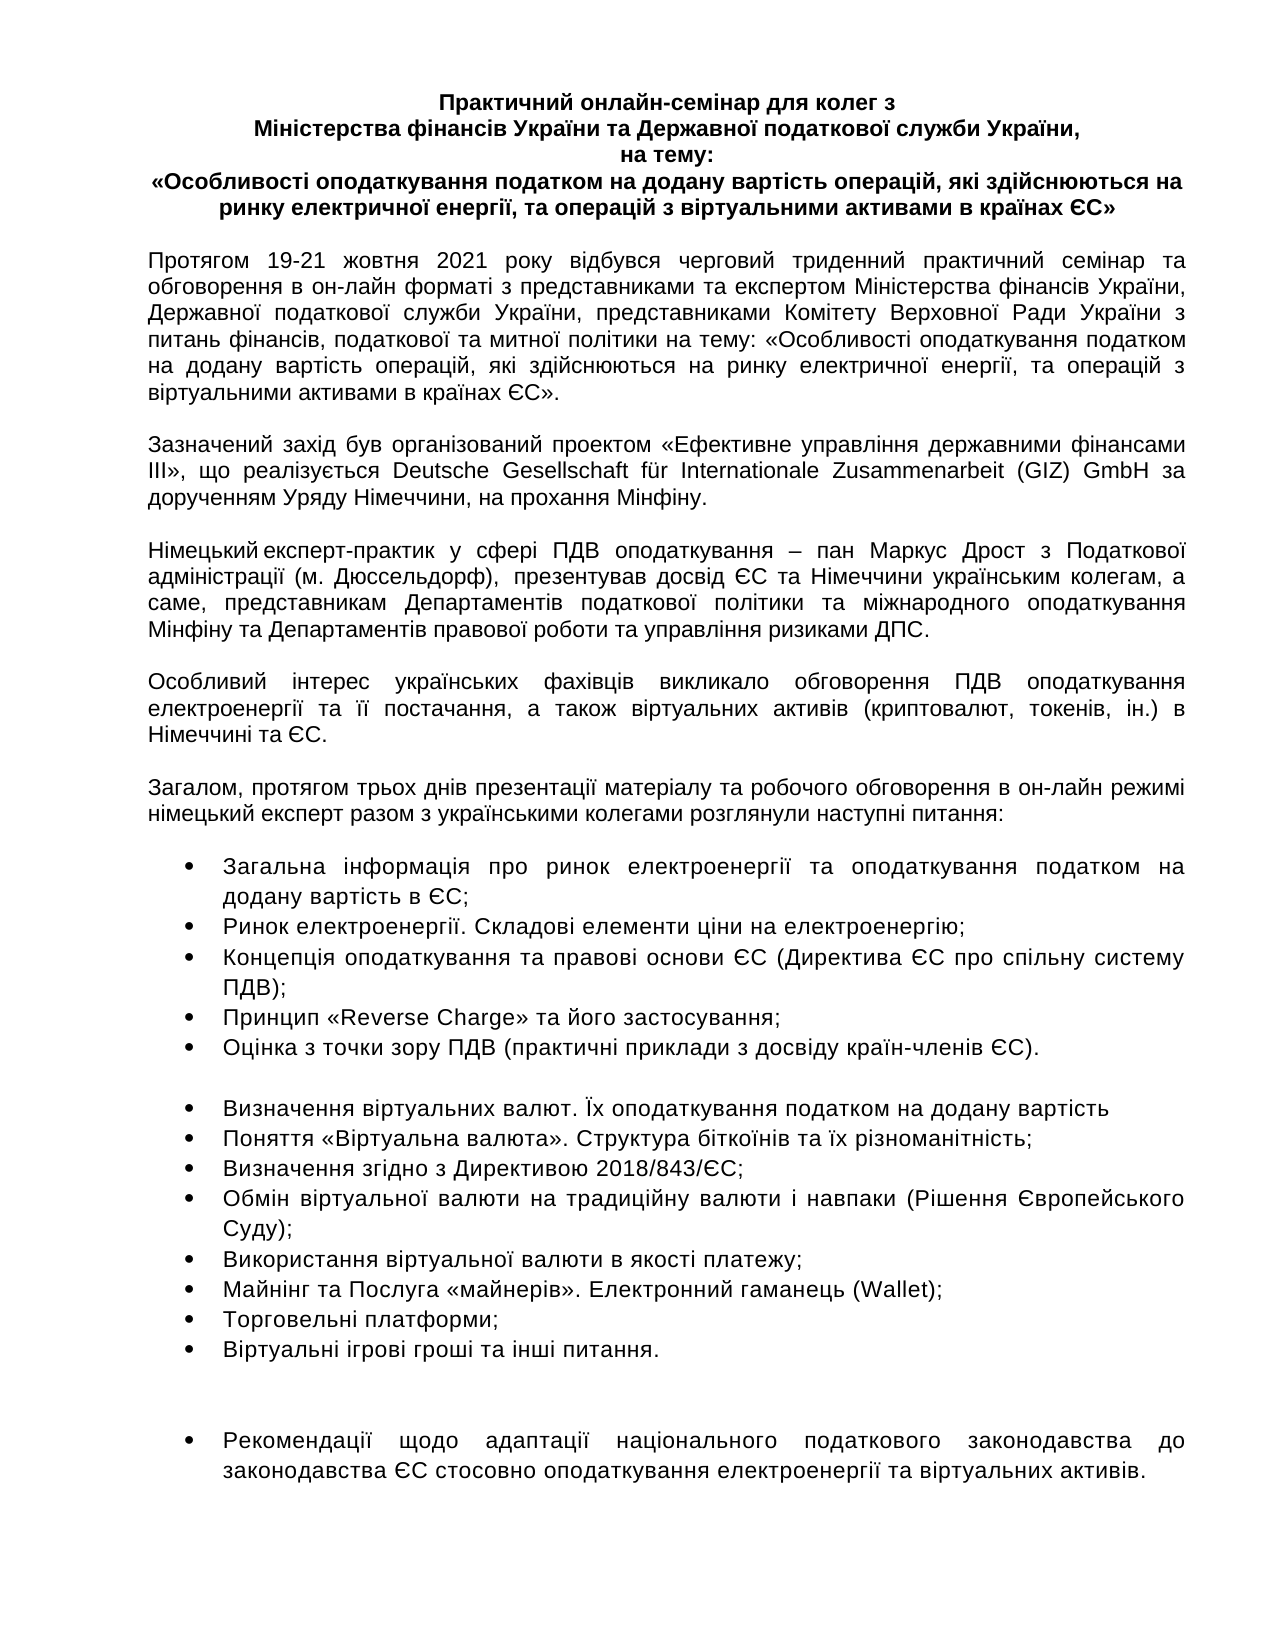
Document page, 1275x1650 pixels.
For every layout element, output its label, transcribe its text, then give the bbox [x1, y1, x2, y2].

list Загальна інформація про ринок електроенергії та оподаткування податком на додану вартість в ЄС; [185, 853, 1186, 909]
list Торговельні платформи; [185, 1306, 1186, 1332]
list Рекомендації щодо адаптації національного податкового законодавства до законодавства ЄС стосовно оподаткування електроенергії та віртуальних активів. [185, 1427, 1186, 1483]
list Поняття «Віртуальна валюта». Структура біткоїнів та їх різноманітність; [185, 1125, 1186, 1151]
list Використання віртуальної валюти в якості платежу; [185, 1246, 1186, 1272]
list Концепція оподаткування та правові основи ЄС (Директива ЄС про спільну систему ПДВ); [185, 943, 1186, 1000]
text Міністерства фінансів України та Державної податкової служби України, [148, 115, 1186, 141]
text Німецький експерт-практик у сфері ПДВ оподаткування – пан Маркус Дрост з Податкової адміністрації (м. Дюссельдорф), презентував досвід ЄС та Німеччини українським колегам, а саме, представникам Департаментів податкової політики та міжнародного оподаткування Мінфіну та Департаментів правової роботи та управління ризиками ДПС. [148, 537, 1186, 642]
list Визначення віртуальних валют. Їх оподаткування податком на додану вартість [185, 1094, 1186, 1121]
text Практичний онлайн-семінар для колег з [148, 88, 1186, 115]
list Майнінг та Послуга «майнерів». Електронний гаманець (Wallet); [185, 1276, 1186, 1302]
text Загалом, протягом трьох днів презентації матеріалу та робочого обговорення в он-лайн режимі німецький експерт разом з українськими колегами розглянули наступні питання: [148, 774, 1186, 826]
list Ринок електроенергії. Складові елементи ціни на електроенергію; [185, 913, 1186, 939]
text Протягом 19-21 жовтня 2021 року відбувся черговий триденний практичний семінар та обговорення в он-лайн форматі з представниками та експертом Міністерства фінансів України, Державної податкової служби України, представниками Комітету Верховної Ради України з питань фінансів, податкової та митної політики на тему: «Особливості оподаткування податком на додану вартість операцій, які здійснюються на ринку електричної енергії, та операцій з віртуальними активами в країнах ЄС». [148, 247, 1186, 405]
list Принцип «Reverse Charge» та його застосування; [185, 1004, 1186, 1030]
list Обмін віртуальної валюти на традиційну валюти і навпаки (Рішення Європейського Суду); [185, 1185, 1186, 1242]
list Оцінка з точки зору ПДВ (практичні приклади з досвіду країн-членів ЄС). [185, 1034, 1186, 1060]
list Віртуальні ігрові гроші та інші питання. [185, 1336, 1186, 1362]
text Зазначений захід був організований проектом «Ефективне управління державними фінансами III», що реалізується Deutsche Gesellschaft für Internationale Zusammenarbeit (GIZ) GmbH за дорученням Уряду Німеччини, на прохання Мінфіну. [148, 431, 1186, 510]
text на тему: [148, 141, 1186, 168]
text Особливий інтерес українських фахівців викликало обговорення ПДВ оподаткування електроенергії та її постачання, а також віртуальних активів (криптовалют, токенів, ін.) в Німеччині та ЄС. [148, 668, 1186, 747]
text «Особливості оподаткування податком на додану вартість операцій, які здійснюються на ринку електричної енергії, та операцій з віртуальними активами в країнах ЄС» [148, 168, 1186, 220]
list Визначення згідно з Директивою 2018/843/ЄС; [185, 1155, 1186, 1181]
